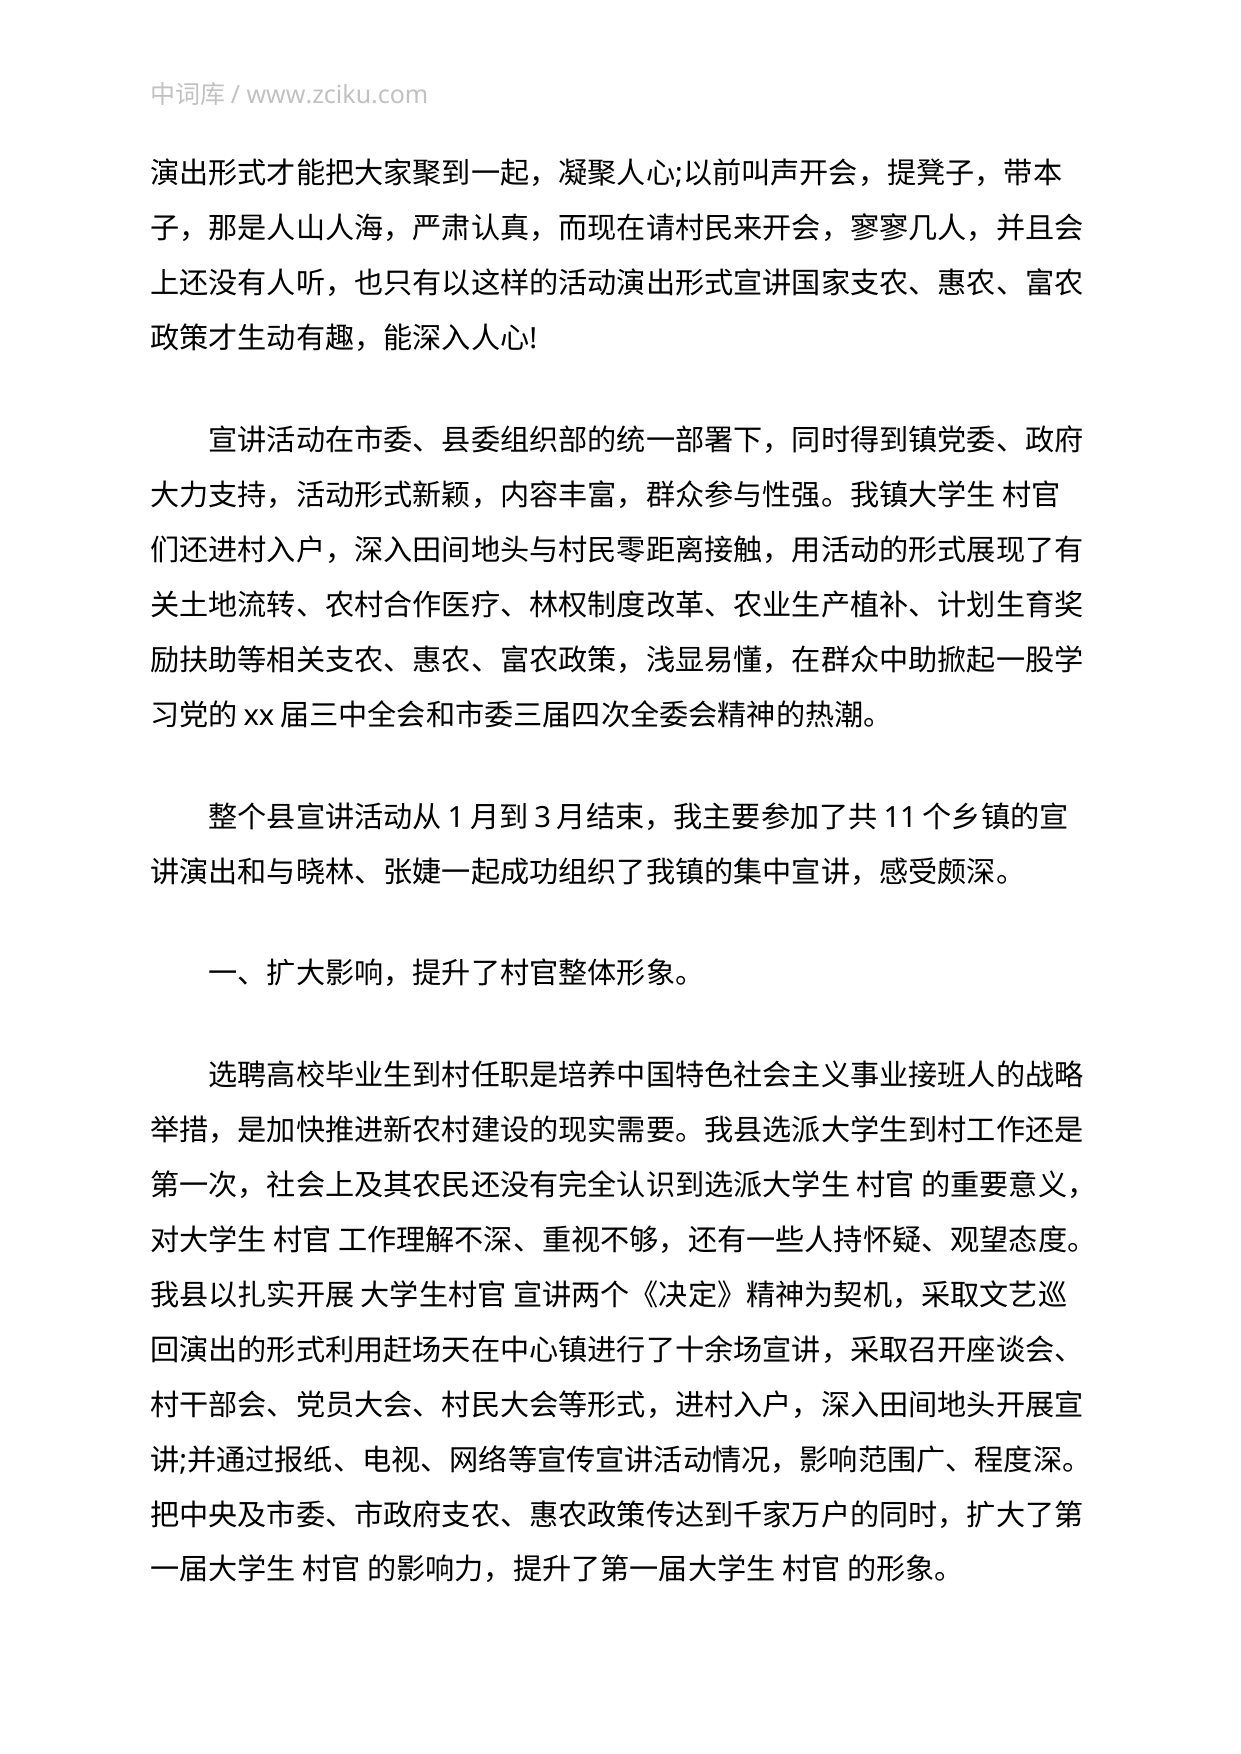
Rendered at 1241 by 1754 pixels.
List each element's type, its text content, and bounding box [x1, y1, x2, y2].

text 整个县宣讲活动从1月到3月结束，我主要参加了共11个乡镇的宣讲演出和与晓林、张婕一起成功组织了我镇的集中宣讲，感受颇深。 [150, 793, 1090, 891]
text 一、扩大影响，提升了村官整体形象。 [150, 950, 1090, 992]
text 选聘高校毕业生到村任职是培养中国特色社会主义事业接班人的战略举措，是加快推进新农村建设的现实需要。我县选派大学生到村工作还是第一次，社会上及其农民还没有完全认识到选派大学生 村官 的重要意义，对大学生 村官 工作理解不深、重视不够，还有一些人持怀疑、观望态度。我县以扎实开展 大学生村官 宣讲两个《决定》精神为契机，采取文艺巡回演出的形式利用赶场天在中心镇进行了十余场宣讲，采取召开座谈会、村干部会、党员大会、村民大会等形式，进村入户，深入田间地头开展宣讲;并通过报纸、电视、网络等宣传宣讲活动情况，影响范围广、程度深。把中央及市委、市政府支农、惠农政策传达到千家万户的同时，扩大了第一届大学生 村官 的影响力，提升了第一届大学生 村官 的形象。 [150, 1052, 1090, 1588]
text 宣讲活动在市委、县委组织部的统一部署下，同时得到镇党委、政府大力支持，活动形式新颖，内容丰富，群众参与性强。我镇大学生 村官 们还进村入户，深入田间地头与村民零距离接触，用活动的形式展现了有关土地流转、农村合作医疗、林权制度改革、农业生产植补、计划生育奖励扶助等相关支农、惠农、富农政策，浅显易懂，在群众中助掀起一股学习党的xx届三中全会和市委三届四次全委会精神的热潮。 [150, 417, 1090, 734]
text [150, 150, 1090, 357]
